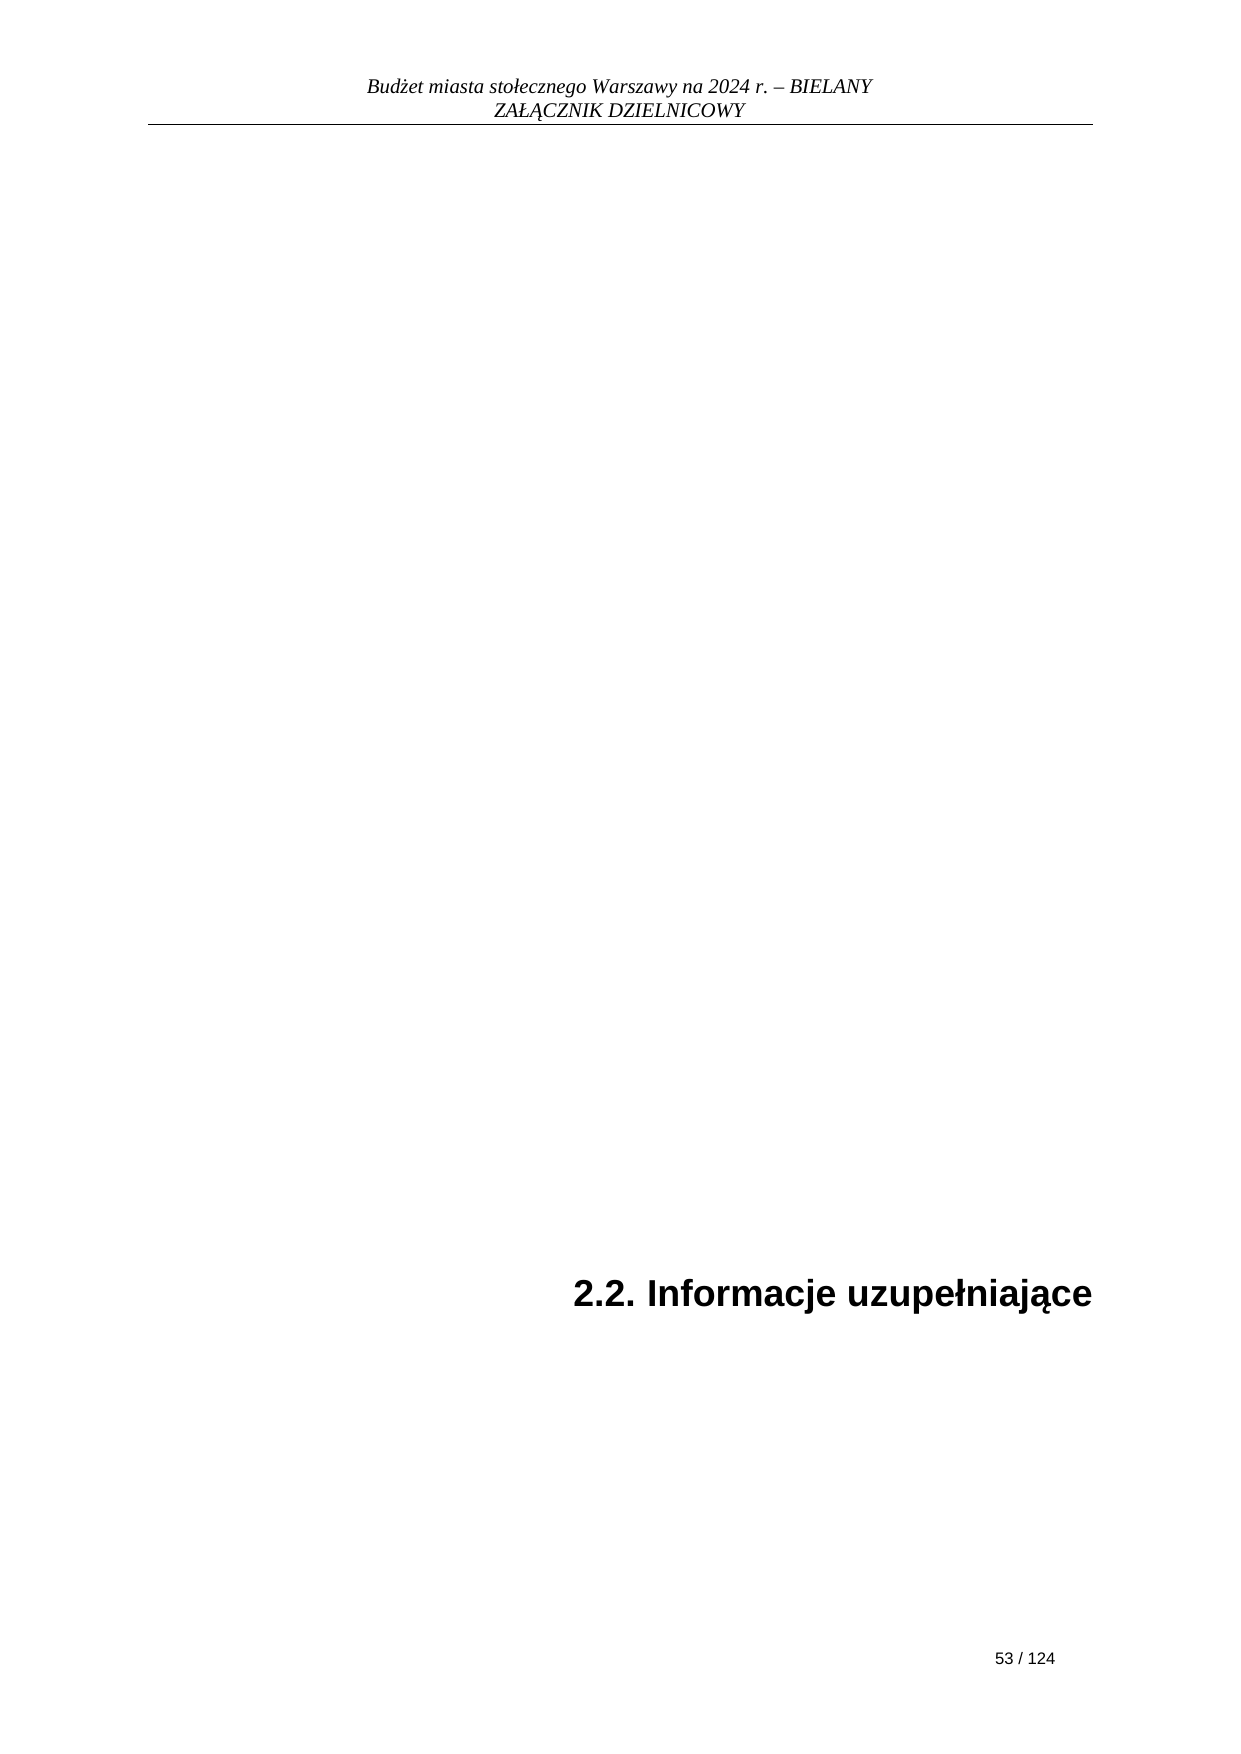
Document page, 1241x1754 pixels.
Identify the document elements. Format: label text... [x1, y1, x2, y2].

subtitle 2.2. Informacje uzupełniające [148, 1271, 1093, 1314]
